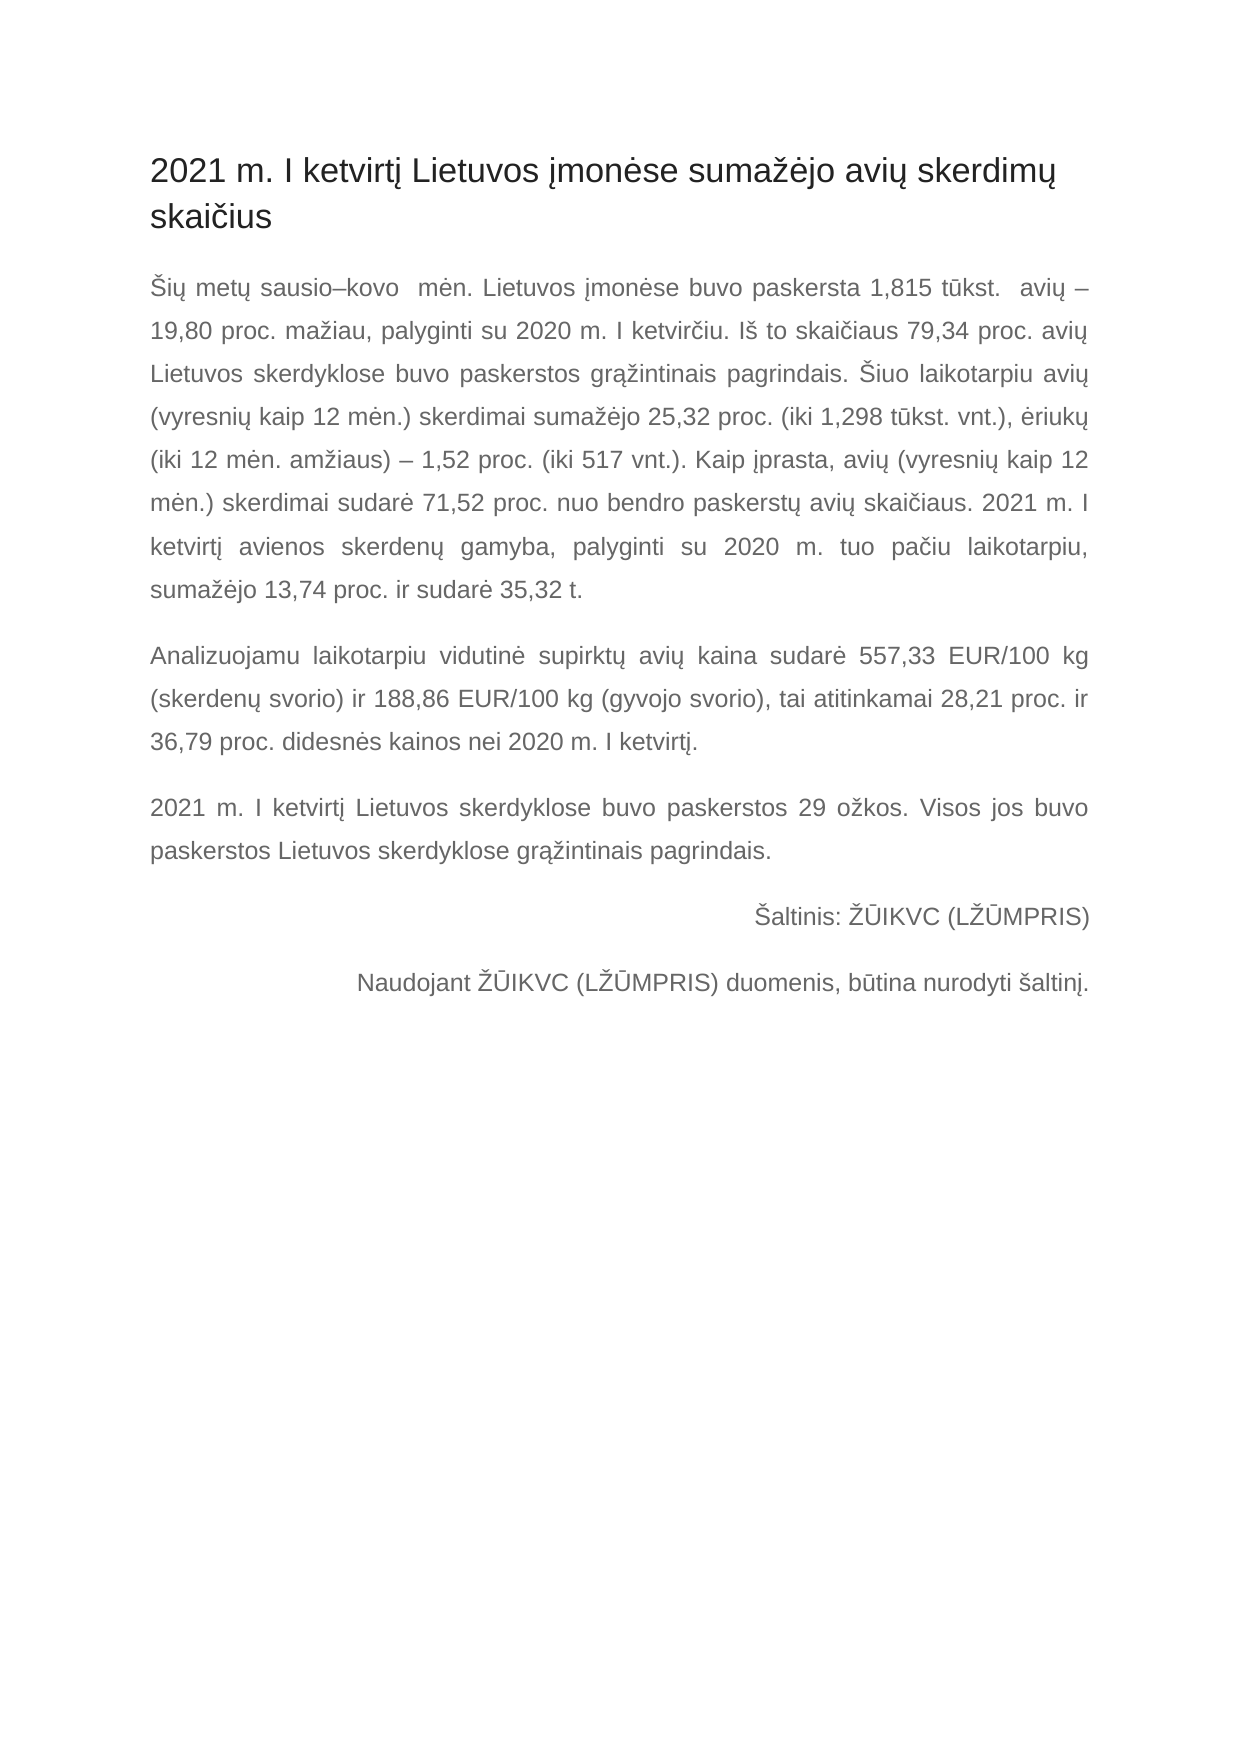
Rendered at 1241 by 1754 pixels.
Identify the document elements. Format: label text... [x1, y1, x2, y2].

text Analizuojamu laikotarpiu vidutinė supirktų avių kaina sudarė 557,33 EUR/100 kg (skerdenų svorio) ir 188,86 EUR/100 kg (gyvojo svorio), tai atitinkamai 28,21 proc. ir 36,79 proc. didesnės kainos nei 2020 m. I ketvirtį. [150, 641, 1090, 756]
text Naudojant ŽŪIKVC (LŽŪMPRIS) duomenis, būtina nurodyti šaltinį. [150, 968, 1090, 997]
subtitle 2021 m. I ketvirtį Lietuvos įmonėse sumažėjo avių skerdimų skaičius [150, 150, 1090, 236]
text Šių metų sausio–kovo mėn. Lietuvos įmonėse buvo paskersta 1,815 tūkst. avių – 19,80 proc. mažiau, palyginti su 2020 m. I ketvirčiu. Iš to skaičiaus 79,34 proc. avių Lietuvos skerdyklose buvo paskerstos grąžintinais pagrindais. Šiuo laikotarpiu avių (vyresnių kaip 12 mėn.) skerdimai sumažėjo 25,32 proc. (iki 1,298 tūkst. vnt.), ėriukų (iki 12 mėn. amžiaus) – 1,52 proc. (iki 517 vnt.). Kaip įprasta, avių (vyresnių kaip 12 mėn.) skerdimai sudarė 71,52 proc. nuo bendro paskerstų avių skaičiaus. 2021 m. I ketvirtį avienos skerdenų gamyba, palyginti su 2020 m. tuo pačiu laikotarpiu, sumažėjo 13,74 proc. ir sudarė 35,32 t. [150, 273, 1090, 603]
text Šaltinis: ŽŪIKVC (LŽŪMPRIS) [150, 902, 1090, 931]
text 2021 m. I ketvirtį Lietuvos skerdyklose buvo paskerstos 29 ožkos. Visos jos buvo paskerstos Lietuvos skerdyklose grąžintinais pagrindais. [150, 793, 1090, 865]
